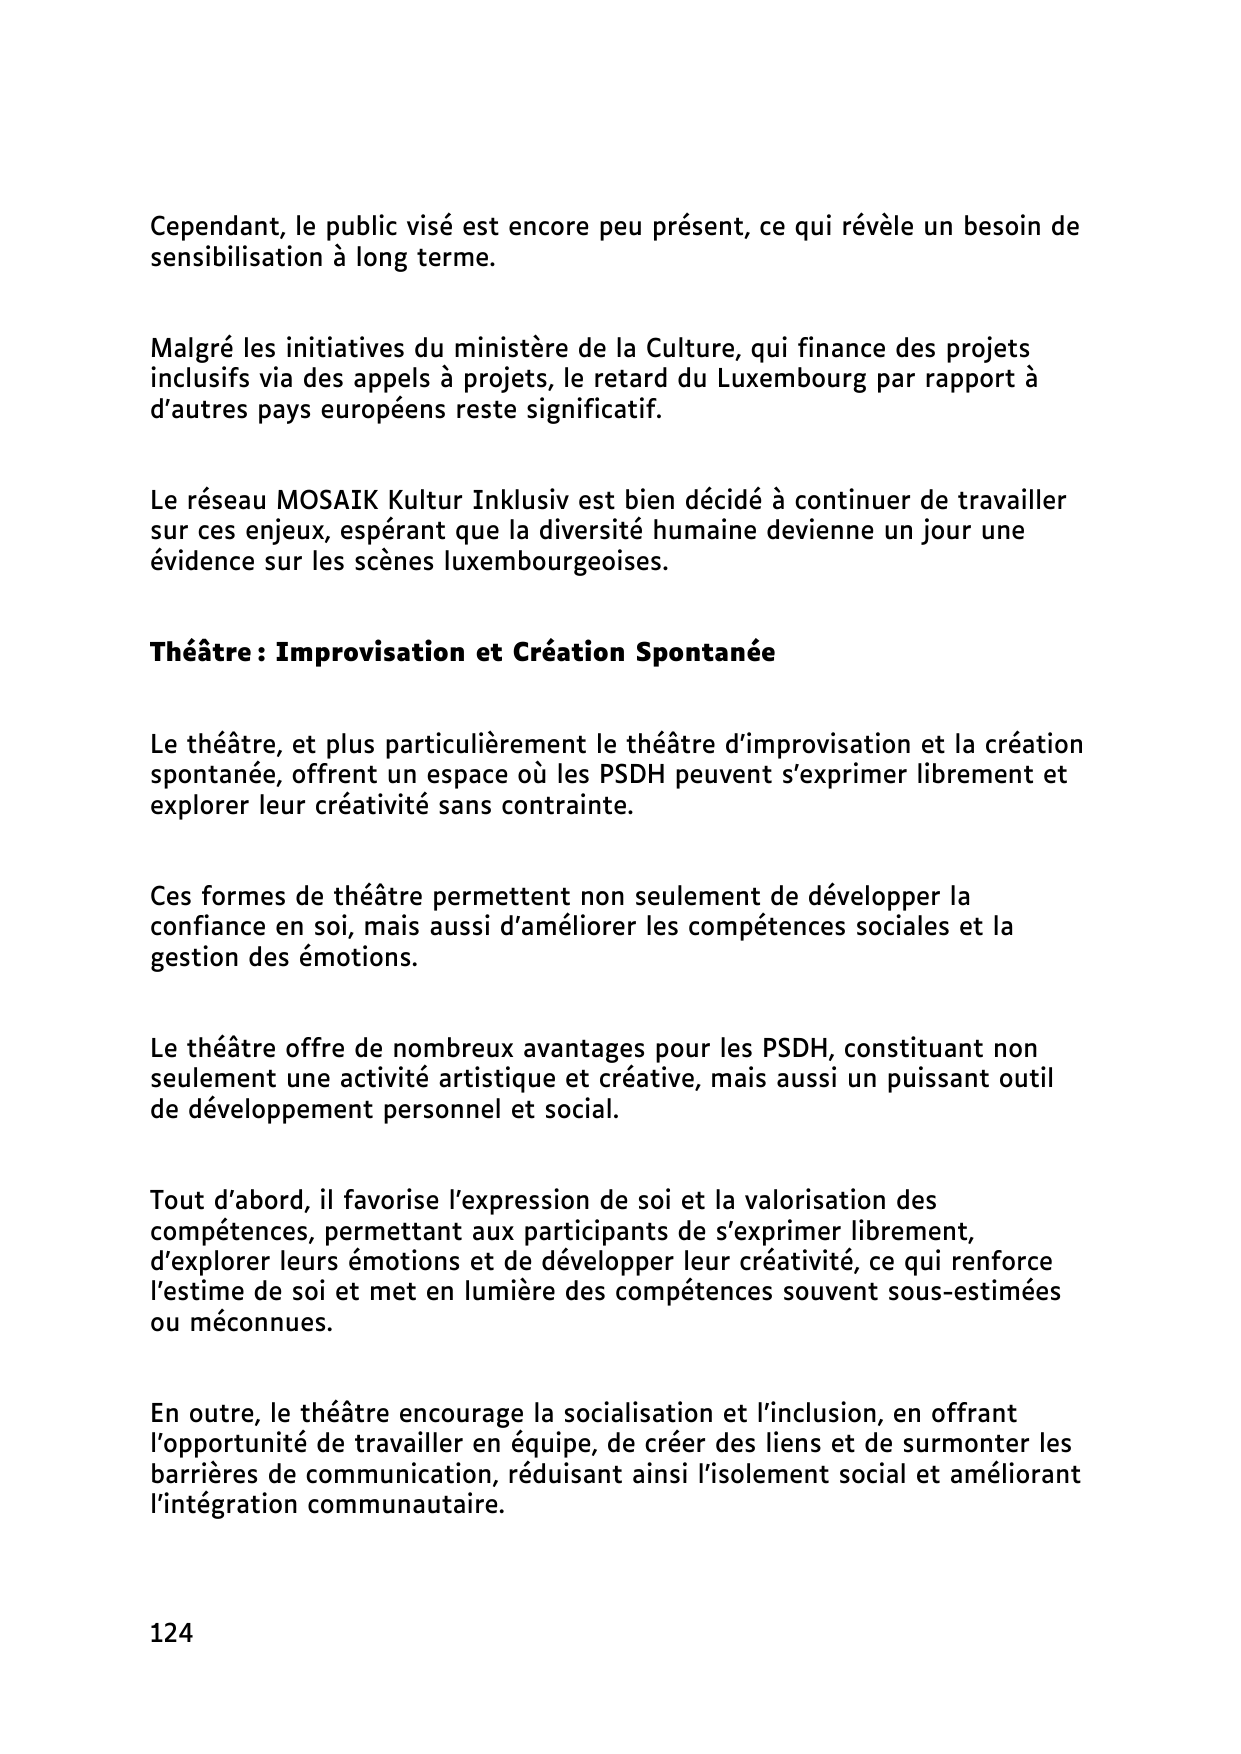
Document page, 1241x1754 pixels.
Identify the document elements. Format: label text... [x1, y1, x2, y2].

text Théâtre : Improvisation et Création Spontanée [150, 637, 1090, 668]
text Le théâtre, et plus particulièrement le théâtre d’improvisation et la création spontanée, offrent un espace où les PSDH peuvent s’exprimer librement et explorer leur créativité sans contrainte. [150, 728, 1090, 820]
text Malgré les initiatives du ministère de la Culture, qui finance des projets inclusifs via des appels à projets, le retard du Luxembourg par rapport à d'autres pays européens reste significatif. [150, 332, 1090, 424]
text En outre, le théâtre encourage la socialisation et l’inclusion, en offrant l’opportunité de travailler en équipe, de créer des liens et de surmonter les barrières de communication, réduisant ainsi l’isolement social et améliorant l’intégration communautaire. [150, 1398, 1090, 1519]
text Le réseau MOSAIK Kultur Inklusiv est bien décidé à continuer de travailler sur ces enjeux, espérant que la diversité humaine devienne un jour une évidence sur les scènes luxembourgeoises. [150, 484, 1090, 576]
text Ces formes de théâtre permettent non seulement de développer la confiance en soi, mais aussi d’améliorer les compétences sociales et la gestion des émotions. [150, 881, 1090, 972]
text Cependant, le public visé est encore peu présent, ce qui révèle un besoin de sensibilisation à long terme. [150, 211, 1090, 272]
text Tout d’abord, il favorise l’expression de soi et la valorisation des compétences, permettant aux participants de s’exprimer librement, d’explorer leurs émotions et de développer leur créativité, ce qui renforce l’estime de soi et met en lumière des compétences souvent sous-estimées ou méconnues. [150, 1185, 1090, 1337]
text Le théâtre offre de nombreux avantages pour les PSDH, constituant non seulement une activité artistique et créative, mais aussi un puissant outil de développement personnel et social. [150, 1033, 1090, 1124]
